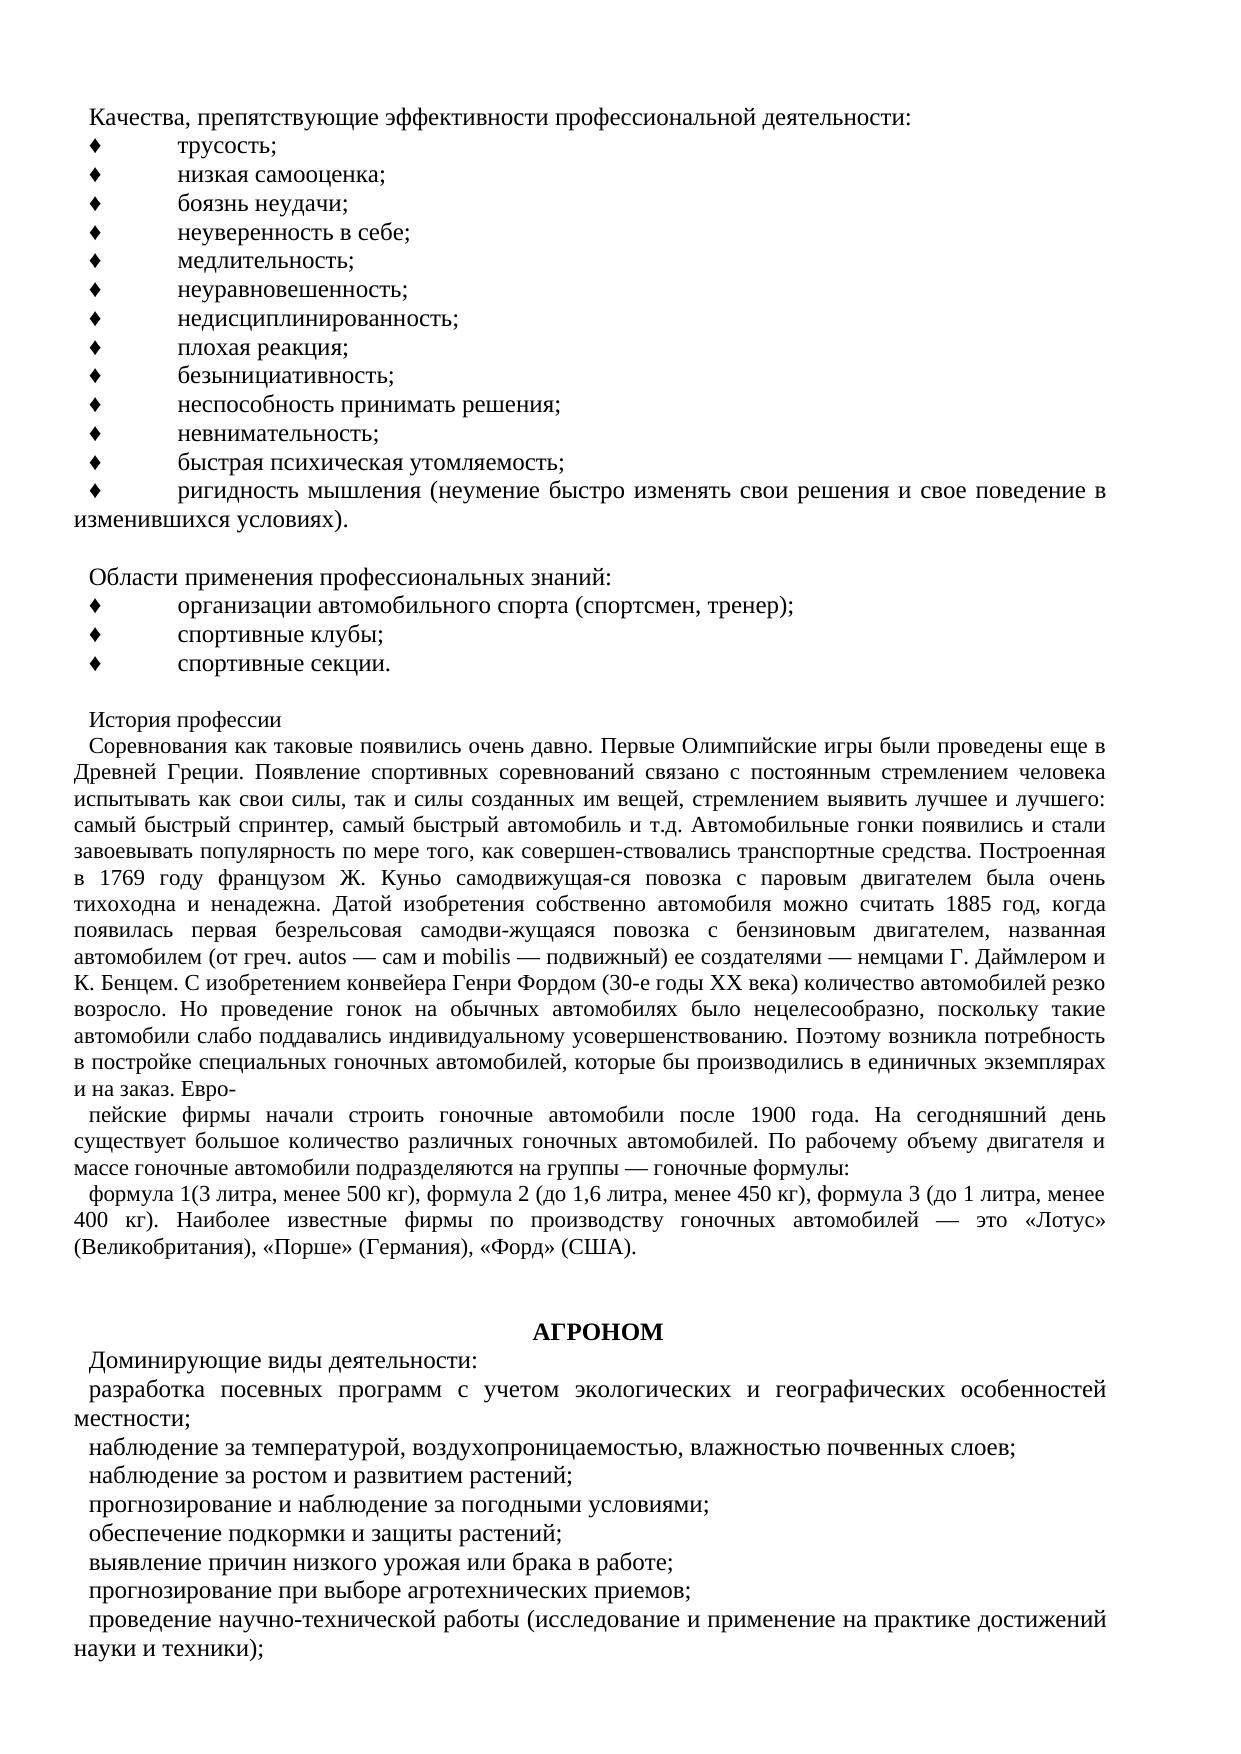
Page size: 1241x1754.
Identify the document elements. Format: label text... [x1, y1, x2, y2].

text проведение научно-технической работы (исследование и применение на практике достижений науки и техники); [74, 1604, 1107, 1662]
text Доминирующие виды деятельности: [74, 1345, 1107, 1374]
text ♦ недисциплинированность; [74, 303, 1107, 332]
text ♦ быстрая психическая утомляемость; [74, 447, 1107, 476]
text ♦ ригидность мышления (неумение быстро изменять свои решения и свое поведение в изменившихся условиях). [74, 476, 1107, 533]
text ♦ спортивные секции. [74, 648, 1107, 677]
text прогнозирование при выборе агротехнических приемов; [74, 1575, 1107, 1604]
text ♦ организации автомобильного спорта (спортсмен, тренер); [74, 591, 1107, 619]
text ♦ плохая реакция; [74, 332, 1107, 361]
text Соревнования как таковые появились очень давно. Первые Олимпийские игры были проведены еще в Древней Греции. Появление спортивных соревнований связано с постоянным стремлением человека испытывать как свои силы, так и силы созданных им вещей, стремлением выявить лучшее и лучшего: самый быстрый спринтер, самый быстрый автомобиль и т.д. Автомобильные гонки появились и стали завоевывать популярность по мере того, как совершен-ствовались транспортные средства. Построенная в 1769 году французом Ж. Куньо самодвижущая-ся повозка с паровым двигателем была очень тихоходна и ненадежна. Датой изобретения собственно автомобиля можно считать 1885 год, когда появилась первая безрельсовая самодви-жущаяся повозка с бензиновым двигателем, названная автомобилем (от греч. autos — сам и mobilis — подвижный) ее создателями — немцами Г. Даймлером и К. Бенцем. С изобретением конвейера Генри Фордом (30-е годы XX века) количество автомобилей резко возросло. Но проведение гонок на обычных автомобилях было нецелесообразно, поскольку такие автомобили слабо поддавались индивидуальному усовершенствованию. Поэтому возникла потребность в постройке специальных гоночных автомобилей, которые бы производились в единичных экземплярах и на заказ. Евро- [74, 732, 1107, 1101]
text Качества, препятствующие эффективности профессиональной деятельности: [74, 102, 1107, 131]
text ♦ неуравновешенность; [74, 274, 1107, 303]
text прогнозирование и наблюдение за погодными условиями; [74, 1489, 1107, 1518]
text ♦ неуверенность в себе; [74, 217, 1107, 246]
text пейские фирмы начали строить гоночные автомобили после 1900 года. На сегодняшний день существует большое количество различных гоночных автомобилей. По рабочему объему двигателя и массе гоночные автомобили подразделяются на группы — гоночные формулы: [74, 1101, 1107, 1180]
text ♦ трусость; [74, 131, 1107, 159]
text ♦ безынициативность; [74, 361, 1107, 389]
text ♦ боязнь неудачи; [74, 188, 1107, 217]
text ♦ неспособность принимать решения; [74, 389, 1107, 418]
text Области применения профессиональных знаний: [74, 562, 1107, 591]
text ♦ невнимательность; [74, 418, 1107, 447]
text ♦ медлительность; [74, 246, 1107, 274]
text обеспечение подкормки и защиты растений; [74, 1518, 1107, 1547]
text ♦ низкая самооценка; [74, 159, 1107, 188]
text наблюдение за температурой, воздухопроницаемостью, влажностью почвенных слоев; [74, 1432, 1107, 1460]
text АГРОНОМ [74, 1317, 1107, 1345]
text формула 1(3 литра, менее 500 кг), формула 2 (до 1,6 литра, менее 450 кг), формула 3 (до 1 литра, менее 400 кг). Наиболее известные фирмы по производству гоночных автомобилей — это «Лотус» (Великобритания), «Порше» (Германия), «Форд» (США). [74, 1180, 1107, 1259]
text наблюдение за ростом и развитием растений; [74, 1460, 1107, 1489]
text ♦ спортивные клубы; [74, 619, 1107, 648]
text выявление причин низкого урожая или брака в работе; [74, 1547, 1107, 1575]
text История профессии [74, 706, 1107, 732]
text разработка посевных программ с учетом экологических и географических особенностей местности; [74, 1374, 1107, 1432]
